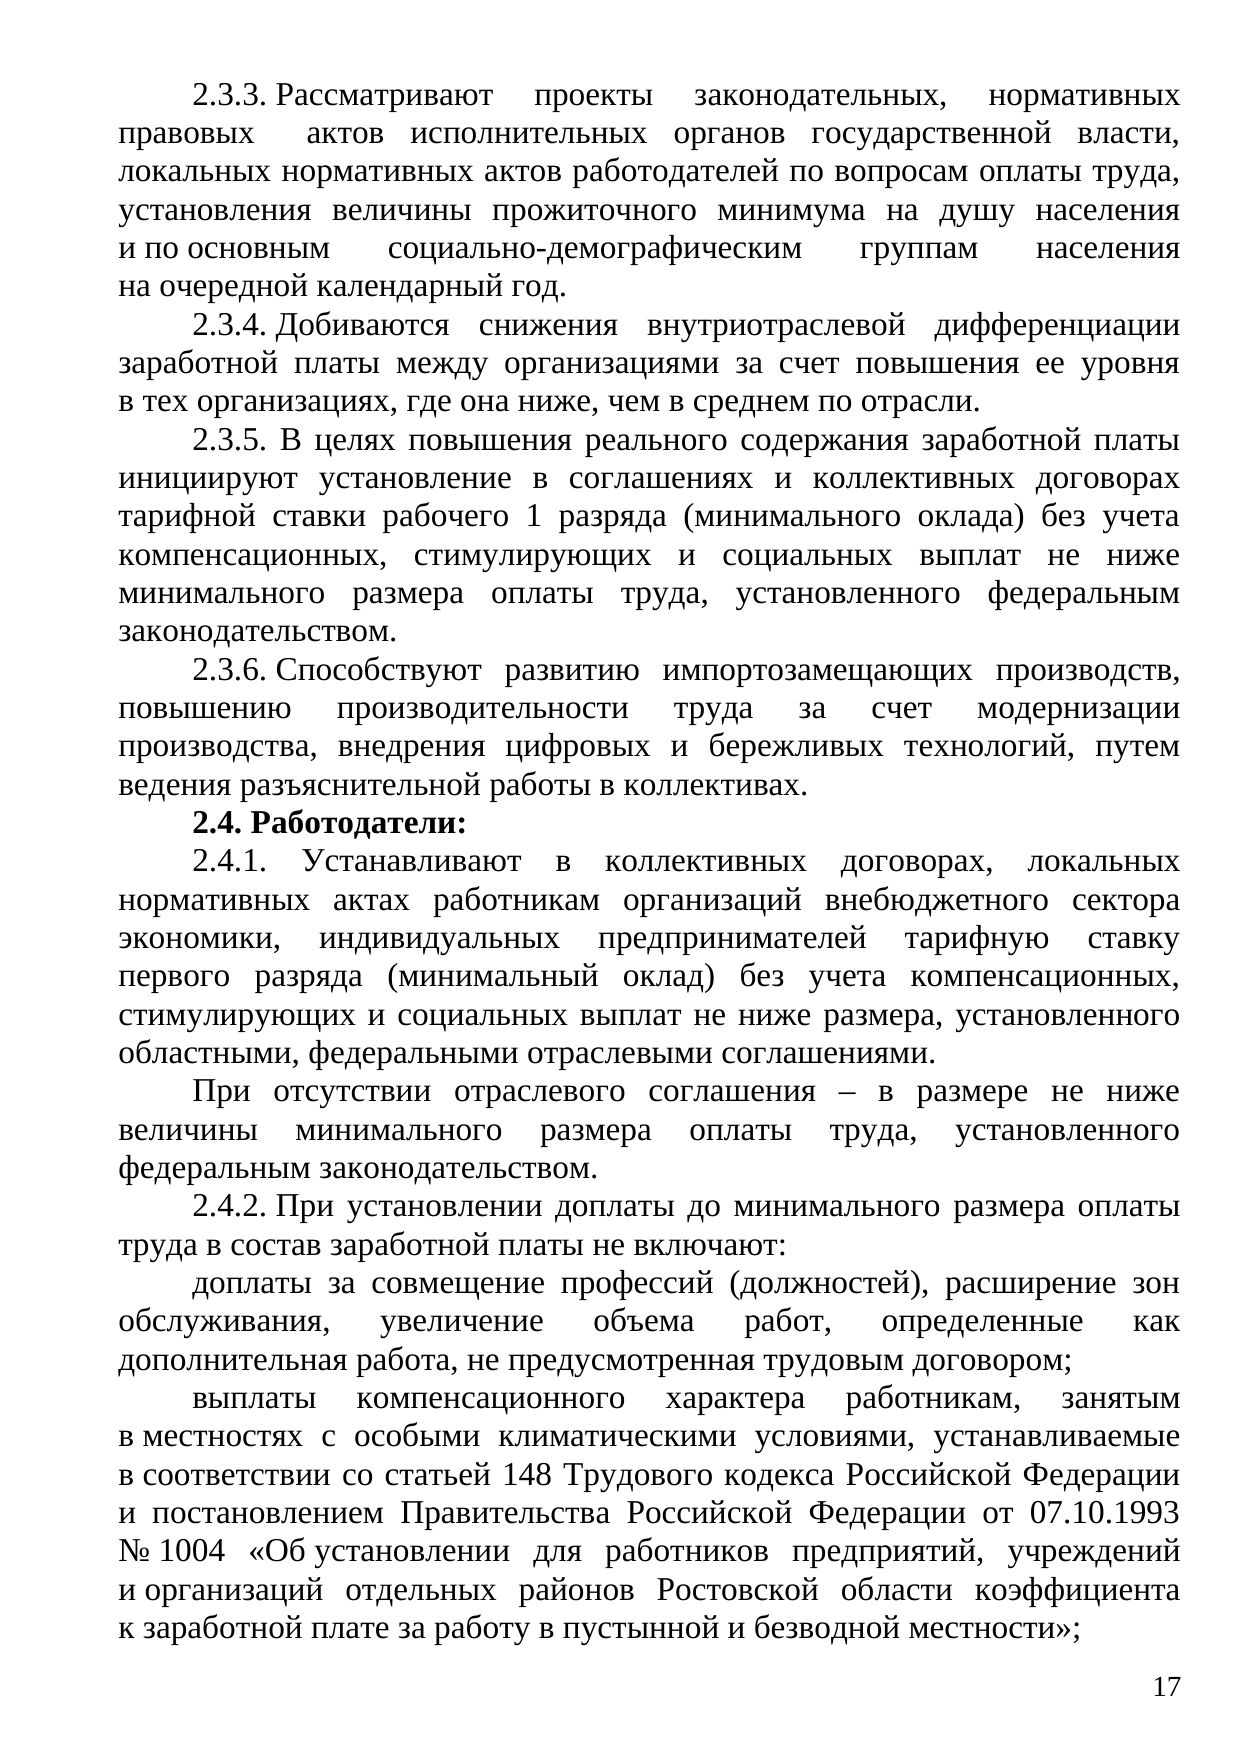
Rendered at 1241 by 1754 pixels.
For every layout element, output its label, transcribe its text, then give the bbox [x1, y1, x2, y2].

text 2.3.3. Рассматривают проекты законодательных, нормативных правовых актов исполнительных органов государственной власти, локальных нормативных актов работодателей по вопросам оплаты труда, установления величины прожиточного минимума на душу населения и по основным социально-демографическим группам населения на очередной календарный год. [118, 74, 1181, 304]
text 2.3.5. В целях повышения реального содержания заработной платы инициируют установление в соглашениях и коллективных договорах тарифной ставки рабочего 1 разряда (минимального оклада) без учета компенсационных, стимулирующих и социальных выплат не ниже минимального размера оплаты труда, установленного федеральным законодательством. [118, 419, 1181, 649]
text выплаты компенсационного характера работникам, занятым в местностях с особыми климатическими условиями, устанавливаемые в соответствии со статьей 148 Трудового кодекса Российской Федерации и постановлением Правительства Российской Федерации от 07.10.1993 № 1004 «Об установлении для работников предприятий, учреждений и организаций отдельных районов Ростовской области коэффициента к заработной плате за работу в пустынной и безводной местности»; [118, 1377, 1181, 1646]
text При отсутствии отраслевого соглашения – в размере не ниже величины минимального размера оплаты труда, установленного федеральным законодательством. [118, 1071, 1181, 1186]
text 2.4.2. При установлении доплаты до минимального размера оплаты труда в состав заработной платы не включают: [118, 1186, 1181, 1262]
text 2.4. Работодатели: [118, 802, 1181, 841]
text 2.4.1. Устанавливают в коллективных договорах, локальных нормативных актах работникам организаций внебюджетного сектора экономики, индивидуальных предпринимателей тарифную ставку первого разряда (минимальный оклад) без учета компенсационных, стимулирующих и социальных выплат не ниже размера, установленного областными, федеральными отраслевыми соглашениями. [118, 841, 1181, 1071]
text доплаты за совмещение профессий (должностей), расширение зон обслуживания, увеличение объема работ, определенные как дополнительная работа, не предусмотренная трудовым договором; [118, 1262, 1181, 1377]
text 2.3.6. Способствуют развитию импортозамещающих производств, повышению производительности труда за счет модернизации производства, внедрения цифровых и бережливых технологий, путем ведения разъяснительной работы в коллективах. [118, 649, 1181, 802]
text 2.3.4. Добиваются снижения внутриотраслевой дифференциации заработной платы между организациями за счет повышения ее уровня в тех организациях, где она ниже, чем в среднем по отрасли. [118, 304, 1181, 419]
